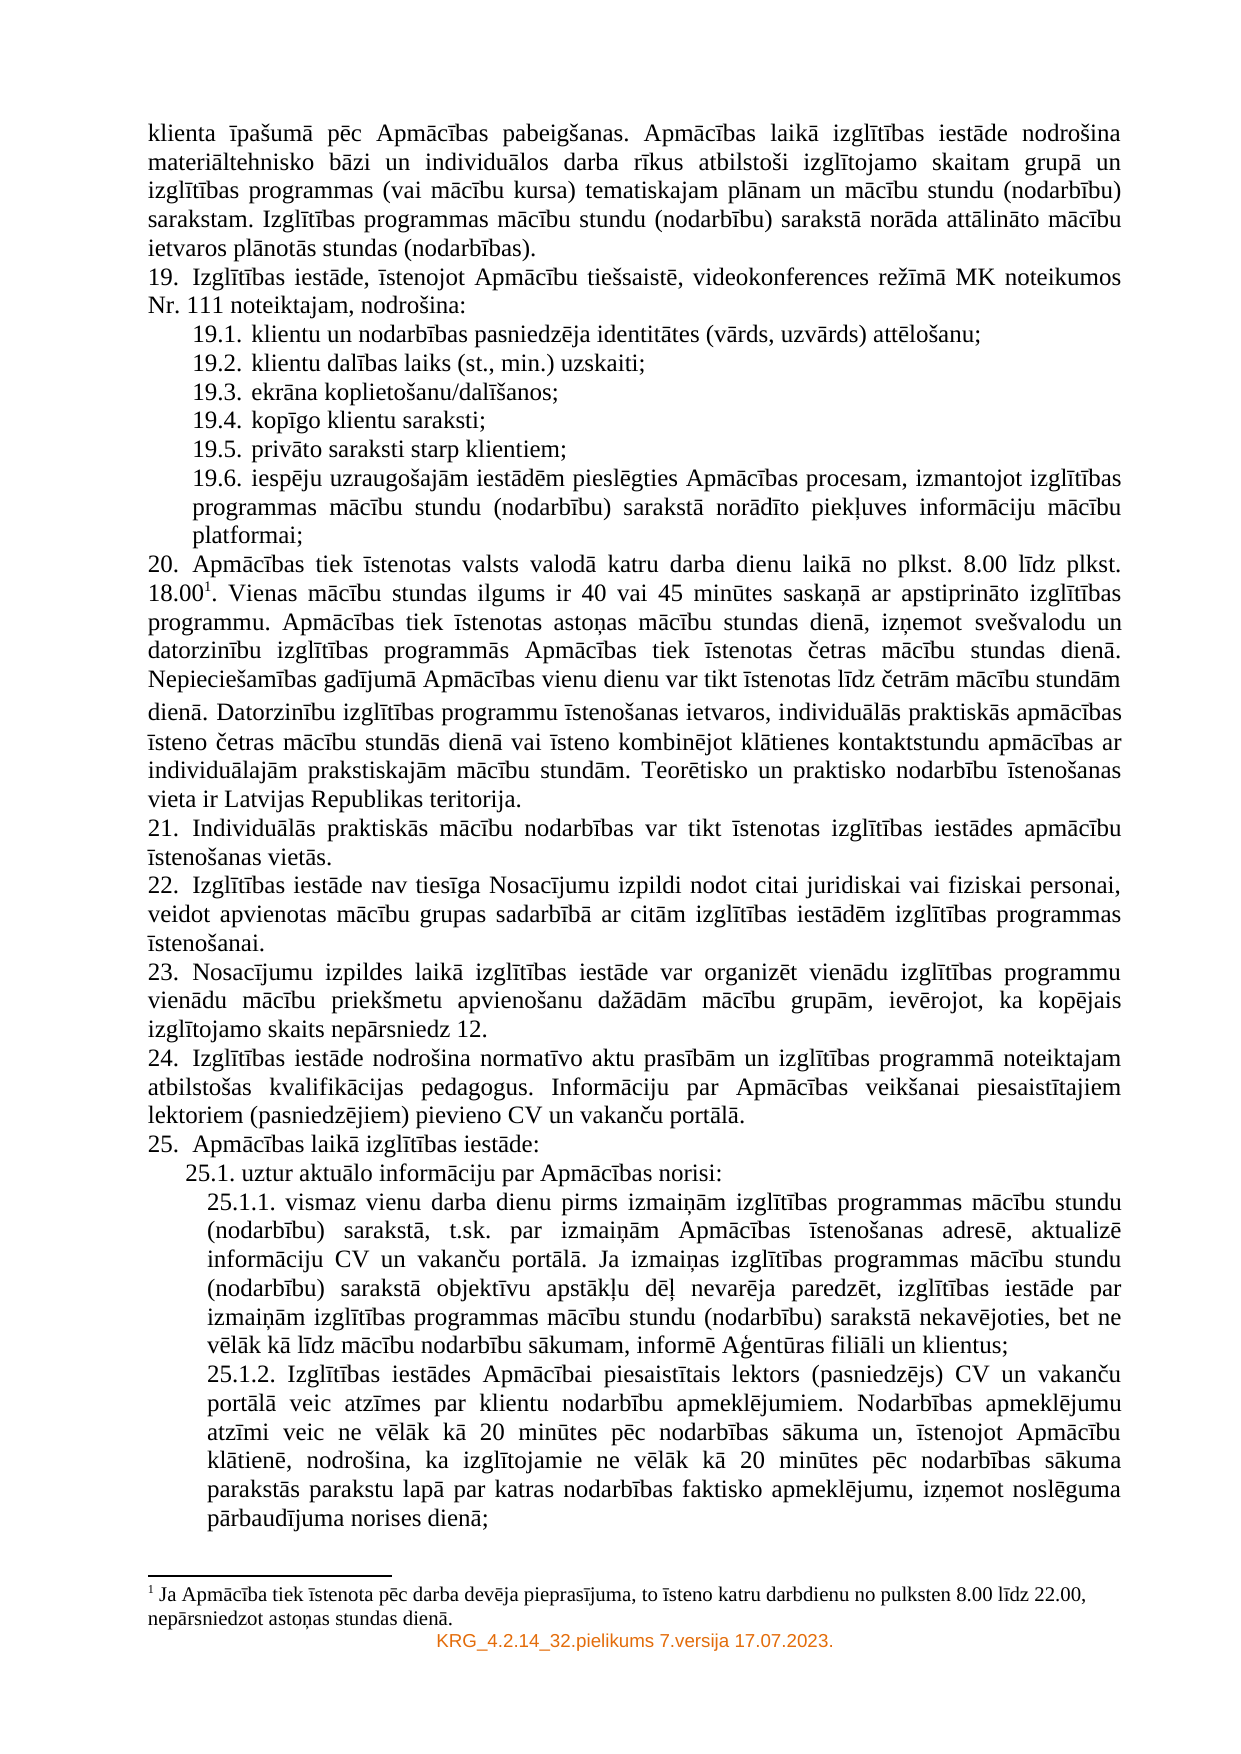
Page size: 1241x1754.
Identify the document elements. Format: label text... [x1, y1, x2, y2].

list Apmācības tiek īstenotas valsts valodā katru darba dienu laikā no plkst. 8.00 līdz plkst. 18.00. Vienas mācību stundas ilgums ir 40 vai 45 minūtes saskaņā ar apstiprināto izglītības programmu. Apmācības tiek īstenotas astoņas mācību stundas dienā, izņemot svešvalodu un datorzinību izglītības programmās Apmācības tiek īstenotas četras mācību stundas dienā. Nepieciešamības gadījumā Apmācības vienu dienu var tikt īstenotas līdz četrām mācību stundām dienā. Datorzinību izglītības programmu īstenošanas ietvaros, individuālās praktiskās apmācības īsteno četras mācību stundās dienā vai īsteno kombinējot klātienes kontaktstundu apmācības ar individuālajām prakstiskajām mācību stundām. Teorētisko un praktisko nodarbību īstenošanas vieta ir Latvijas Republikas teritorija. [148, 549, 1122, 813]
list Izglītības iestāde nav tiesīga Nosacījumu izpildi nodot citai juridiskai vai fiziskai personai, veidot apvienotas mācību grupas sadarbībā ar citām izglītības iestādēm izglītības programmas īstenošanai. [148, 870, 1122, 957]
text 25.1. uztur aktuālo informāciju par Apmācības norisi: [185, 1158, 1122, 1187]
list ekrāna koplietošanu/dalīšanos; [192, 377, 1122, 406]
list iespēju uzraugošajām iestādēm pieslēgties Apmācības procesam, izmantojot izglītības programmas mācību stundu (nodarbību) sarakstā norādīto piekļuves informāciju mācību platformai; [192, 463, 1122, 549]
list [148, 118, 1122, 262]
list privāto saraksti starp klientiem; [192, 434, 1122, 463]
list klientu un nodarbības pasniedzēja identitātes (vārds, uzvārds) attēlošanu; [192, 319, 1122, 348]
text 25.1.1. vismaz vienu darba dienu pirms izmaiņām izglītības programmas mācību stundu (nodarbību) sarakstā, t.sk. par izmaiņām Apmācības īstenošanas adresē, aktualizē informāciju CV un vakanču portālā. Ja izmaiņas izglītības programmas mācību stundu (nodarbību) sarakstā objektīvu apstākļu dēļ nevarēja paredzēt, izglītības iestāde par izmaiņām izglītības programmas mācību stundu (nodarbību) sarakstā nekavējoties, bet ne vēlāk kā līdz mācību nodarbību sākumam, informē Aģentūras filiāli un klientus; [207, 1187, 1122, 1359]
list Nosacījumu izpildes laikā izglītības iestāde var organizēt vienādu izglītības programmu vienādu mācību priekšmetu apvienošanu dažādām mācību grupām, ievērojot, ka kopējais izglītojamo skaits nepārsniedz 12. [148, 957, 1122, 1043]
text 25.1.2. Izglītības iestādes Apmācībai piesaistītais lektors (pasniedzējs) CV un vakanču portālā veic atzīmes par klientu nodarbību apmeklējumiem. Nodarbības apmeklējumu atzīmi veic ne vēlāk kā 20 minūtes pēc nodarbības sākuma un, īstenojot Apmācību klātienē, nodrošina, ka izglītojamie ne vēlāk kā 20 minūtes pēc nodarbības sākuma parakstās parakstu lapā par katras nodarbības faktisko apmeklējumu, izņemot noslēguma pārbaudījuma norises dienā; [207, 1359, 1122, 1532]
list Apmācības laikā izglītības iestāde: [148, 1129, 1122, 1158]
list Izglītības iestāde nodrošina normatīvo aktu prasībām un izglītības programmā noteiktajam atbilstošas kvalifikācijas pedagogus. Informāciju par Apmācības veikšanai piesaistītajiem lektoriem (pasniedzējiem) pievieno CV un vakanču portālā. [148, 1043, 1122, 1129]
list Individuālās praktiskās mācību nodarbības var tikt īstenotas izglītības iestādes apmācību īstenošanas vietās. [148, 813, 1122, 870]
list Izglītības iestāde, īstenojot Apmācību tiešsaistē, videokonferences režīmā MK noteikumos Nr. 111 noteiktajam, nodrošina: [148, 262, 1122, 319]
list klientu dalības laiks (st., min.) uzskaiti; [192, 348, 1122, 377]
list kopīgo klientu saraksti; [192, 406, 1122, 434]
